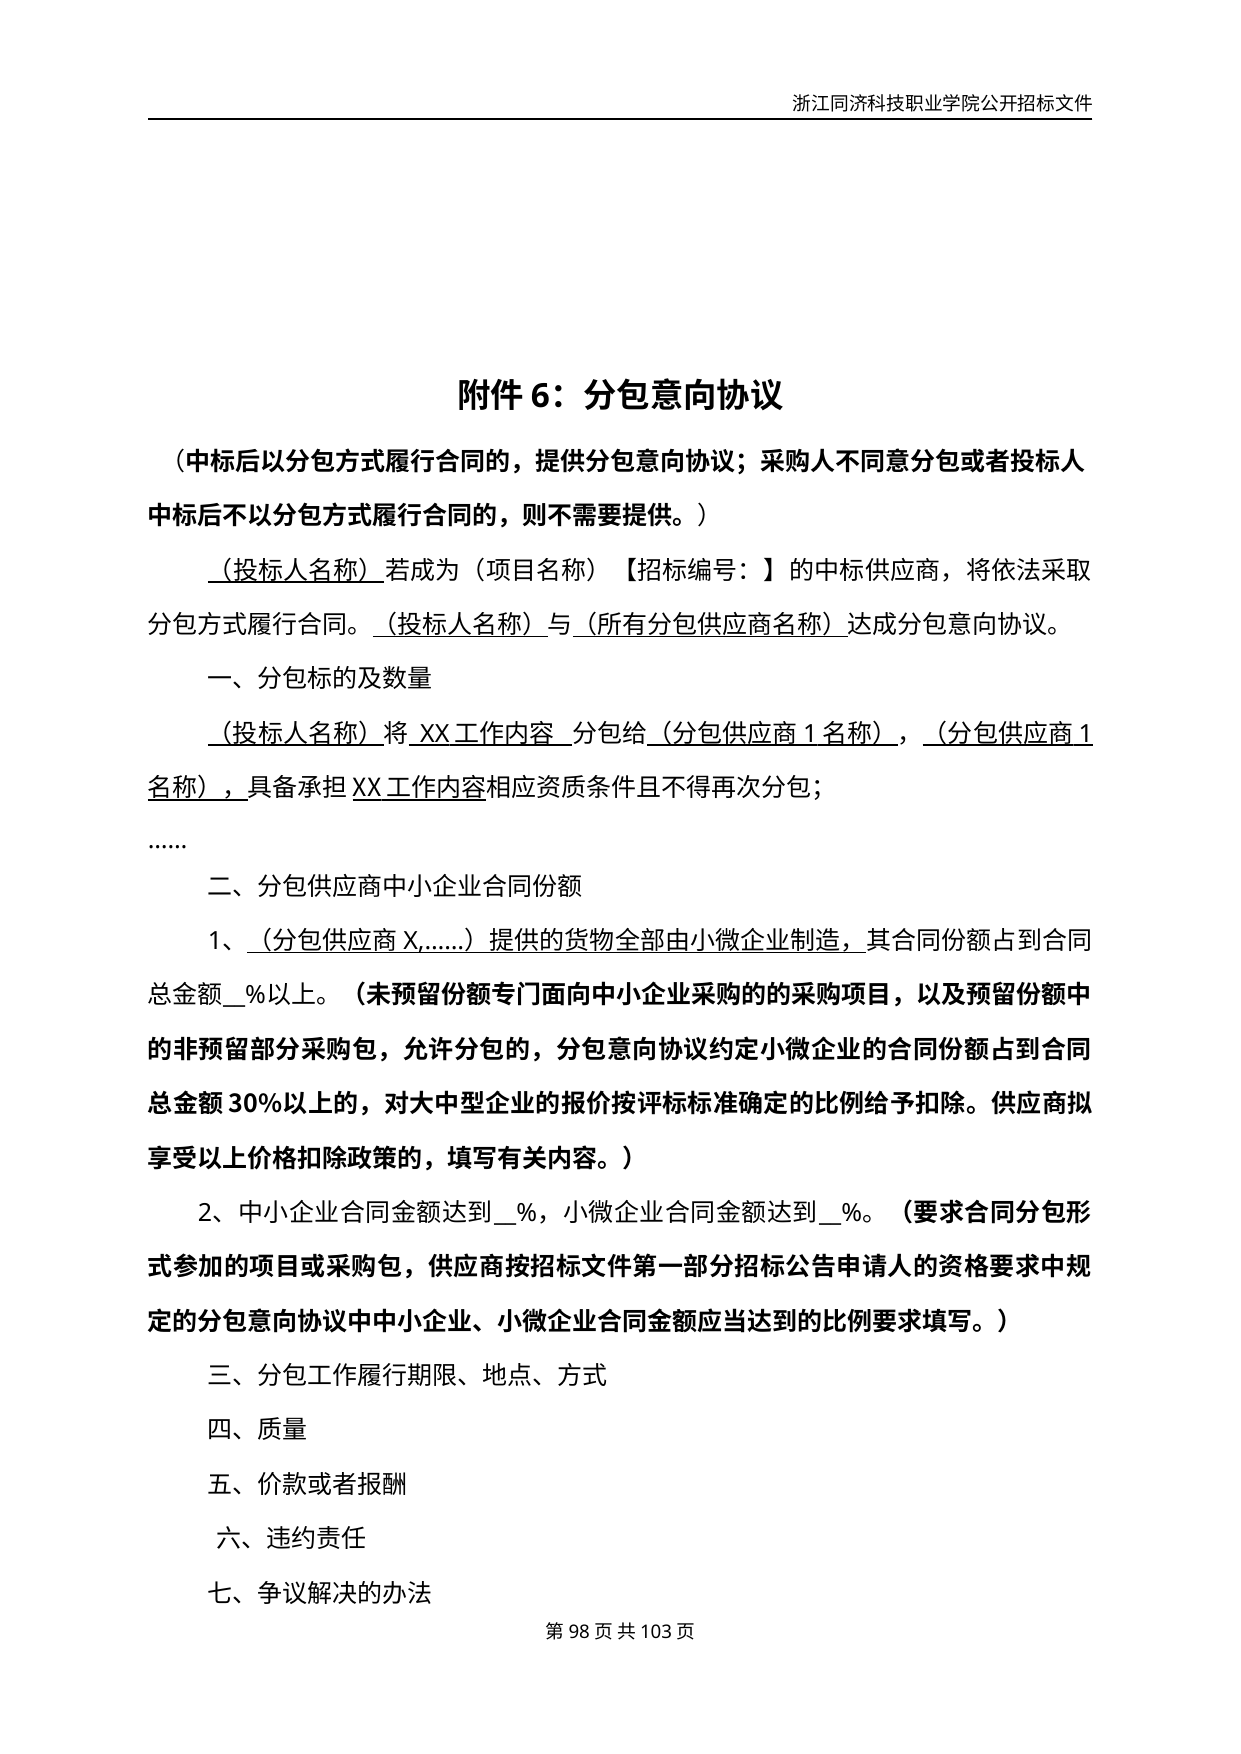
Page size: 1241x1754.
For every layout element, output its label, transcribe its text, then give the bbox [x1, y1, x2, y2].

text 六、违约责任 [216, 1519, 1092, 1555]
text 三、分包工作履行期限、地点、方式 [148, 1356, 1092, 1392]
text 附件6：分包意向协议 [148, 369, 1092, 417]
text 二、分包供应商中小企业合同份额 [148, 866, 1092, 902]
text 七、争议解决的办法 [148, 1573, 1092, 1609]
text 五、价款或者报酬 [148, 1464, 1092, 1501]
text （投标人名称）将 XX工作内容 分包给（分包供应商1名称），（分包供应商1名称），具备承担XX工作内容相应资质条件且不得再次分包； [148, 713, 1092, 804]
text 四、质量 [148, 1410, 1092, 1446]
text 2、中小企业合同金额达到__%，小微企业合同金额达到__%。（要求合同分包形式参加的项目或采购包，供应商按招标文件第一部分招标公告申请人的资格要求中规定的分包意向协议中中小企业、小微企业合同金额应当达到的比例要求填写。） [148, 1192, 1092, 1337]
text …… [148, 822, 1092, 856]
text （投标人名称）若成为（项目名称）【招标编号：】的中标供应商，将依法采取分包方式履行合同。（投标人名称）与（所有分包供应商名称）达成分包意向协议。 [148, 550, 1092, 641]
text 1、（分包供应商X,……）提供的货物全部由小微企业制造，其合同份额占到合同总金额__%以上。（未预留份额专门面向中小企业采购的的采购项目，以及预留份额中的非预留部分采购包，允许分包的，分包意向协议约定小微企业的合同份额占到合同总金额30%以上的，对大中型企业的报价按评标标准确定的比例给予扣除。供应商拟享受以上价格扣除政策的，填写有关内容。） [148, 921, 1092, 1174]
text 一、分包标的及数量 [148, 659, 1092, 695]
text （中标后以分包方式履行合同的，提供分包意向协议；采购人不同意分包或者投标人中标后不以分包方式履行合同的，则不需要提供。） [148, 441, 1092, 532]
